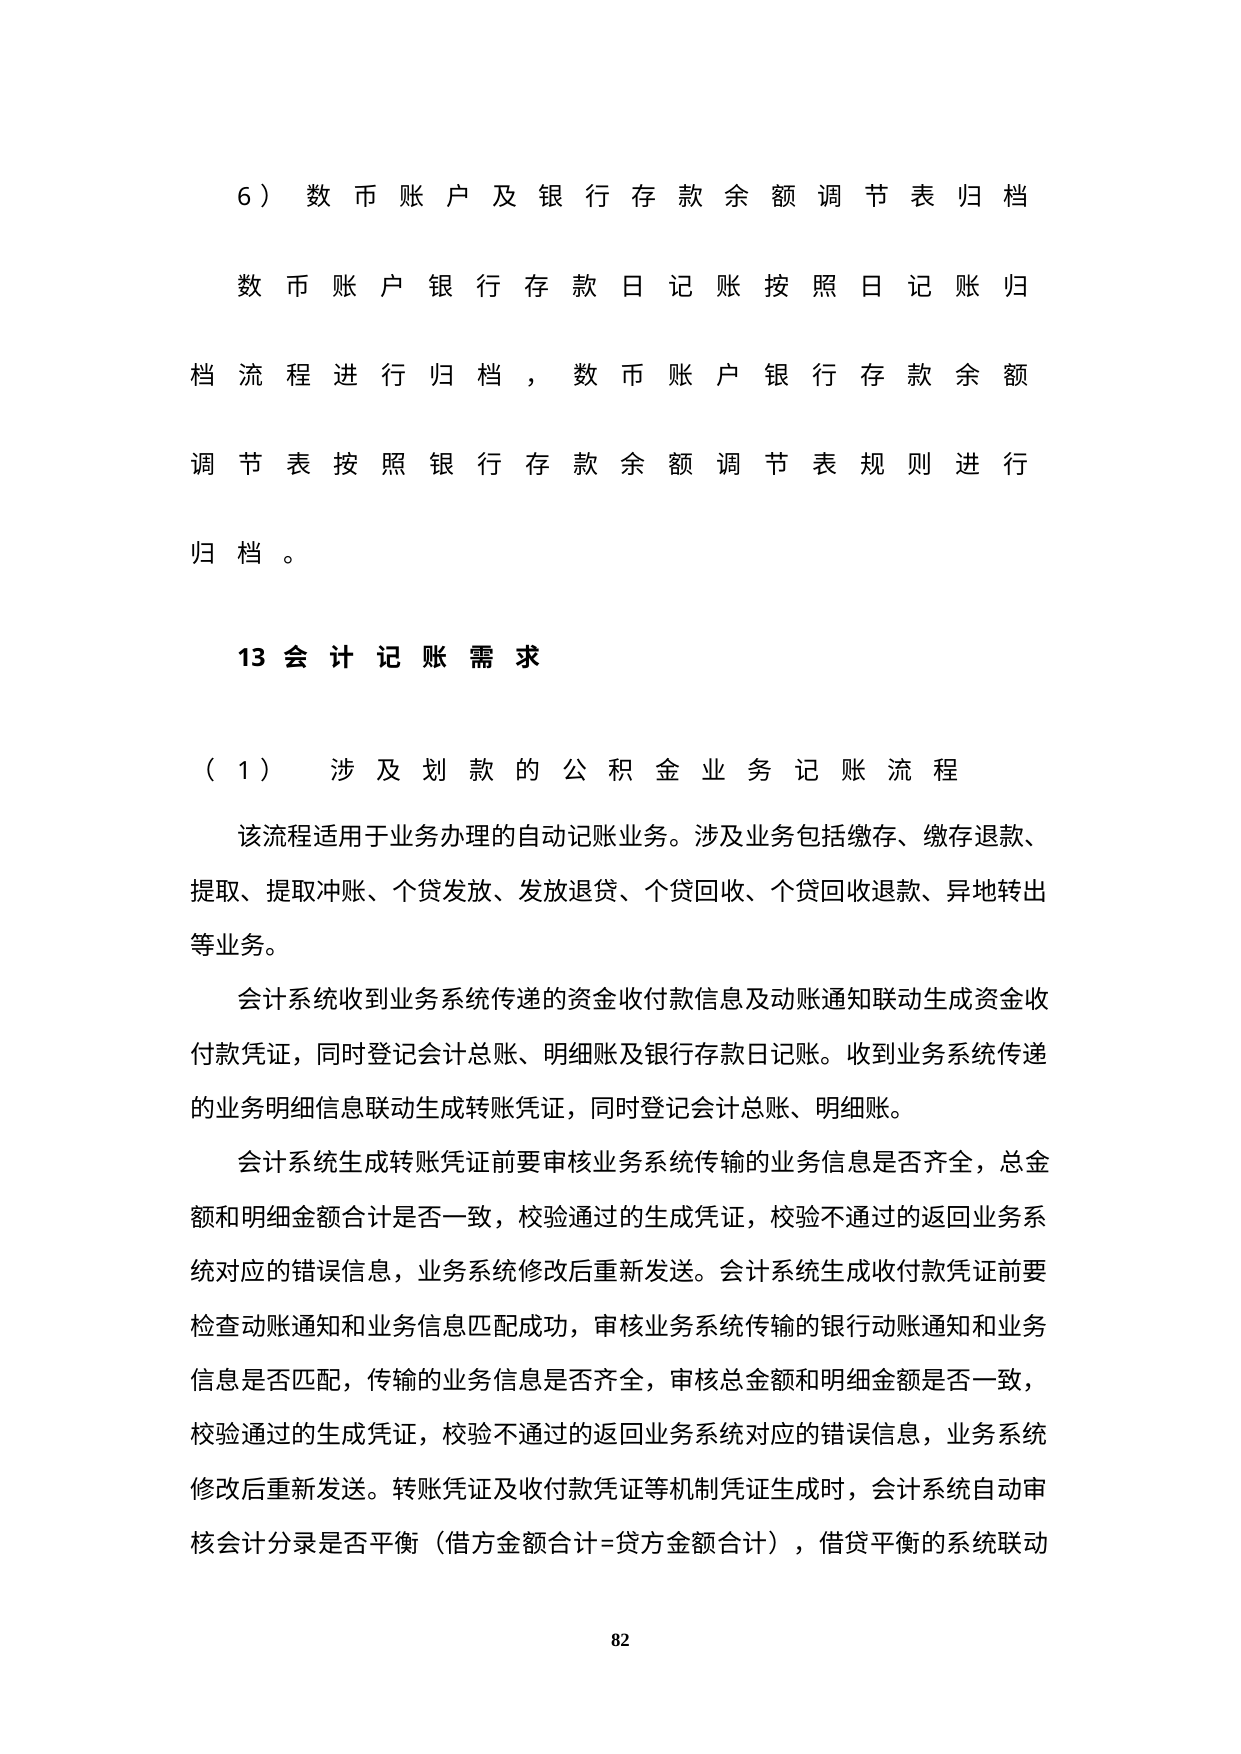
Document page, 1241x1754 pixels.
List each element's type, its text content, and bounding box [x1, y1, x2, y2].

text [190, 1143, 1050, 1560]
text 数币账户银行存款日记账按照日记账归档流程进行归档，数币账户银行存款余额调节表按照银行存款余额调节表规则进行归档。 [190, 254, 1050, 581]
list 涉及划款的公积金业务记账流程 [190, 739, 1050, 798]
text 会计系统收到业务系统传递的资金收付款信息及动账通知联动生成资金收付款凭证，同时登记会计总账、明细账及银行存款日记账。收到业务系统传递的业务明细信息联动生成转账凭证，同时登记会计总账、明细账。 [190, 980, 1050, 1125]
text 该流程适用于业务办理的自动记账业务。涉及业务包括缴存、缴存退款、提取、提取冲账、个贷发放、发放退贷、个贷回收、个贷回收退款、异地转出等业务。 [190, 817, 1050, 962]
subtitle 13会计记账需求 [234, 626, 1050, 686]
text 6）数币账户及银行存款余额调节表归档 [190, 164, 1050, 224]
